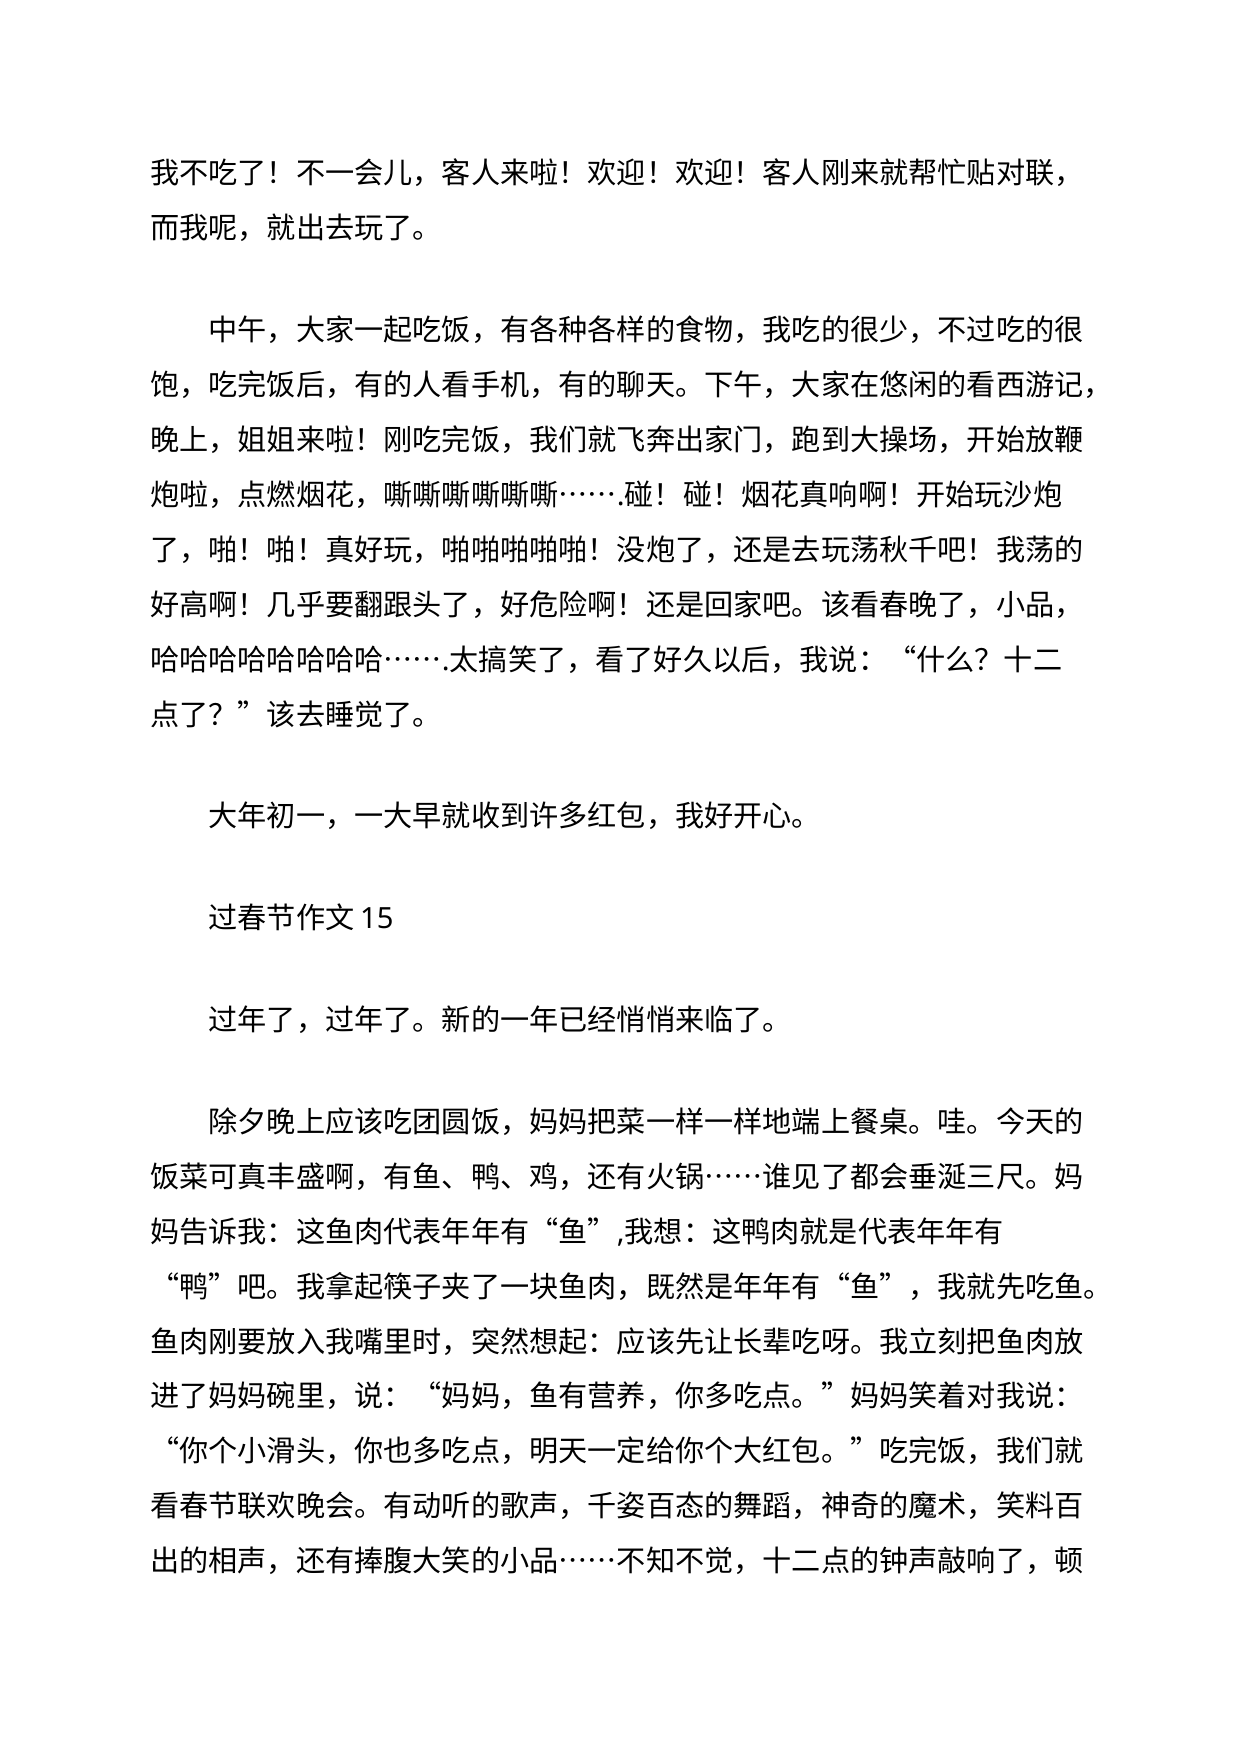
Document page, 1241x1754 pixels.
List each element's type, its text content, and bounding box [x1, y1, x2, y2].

text 中午，大家一起吃饭，有各种各样的食物，我吃的很少，不过吃的很饱，吃完饭后，有的人看手机，有的聊天。下午，大家在悠闲的看西游记，晚上，姐姐来啦！刚吃完饭，我们就飞奔出家门，跑到大操场，开始放鞭炮啦，点燃烟花，嘶嘶嘶嘶嘶嘶…….碰！碰！烟花真响啊！开始玩沙炮了，啪！啪！真好玩，啪啪啪啪啪！没炮了，还是去玩荡秋千吧！我荡的好高啊！几乎要翻跟头了，好危险啊！还是回家吧。该看春晚了，小品，哈哈哈哈哈哈哈哈…….太搞笑了，看了好久以后，我说：“什么？十二点了？”该去睡觉了。 [150, 307, 1090, 733]
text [150, 1098, 1090, 1580]
text 过春节作文15 [150, 895, 1090, 937]
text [150, 150, 1090, 247]
text 大年初一，一大早就收到许多红包，我好开心。 [150, 793, 1090, 835]
text 过年了，过年了。新的一年已经悄悄来临了。 [150, 997, 1090, 1039]
